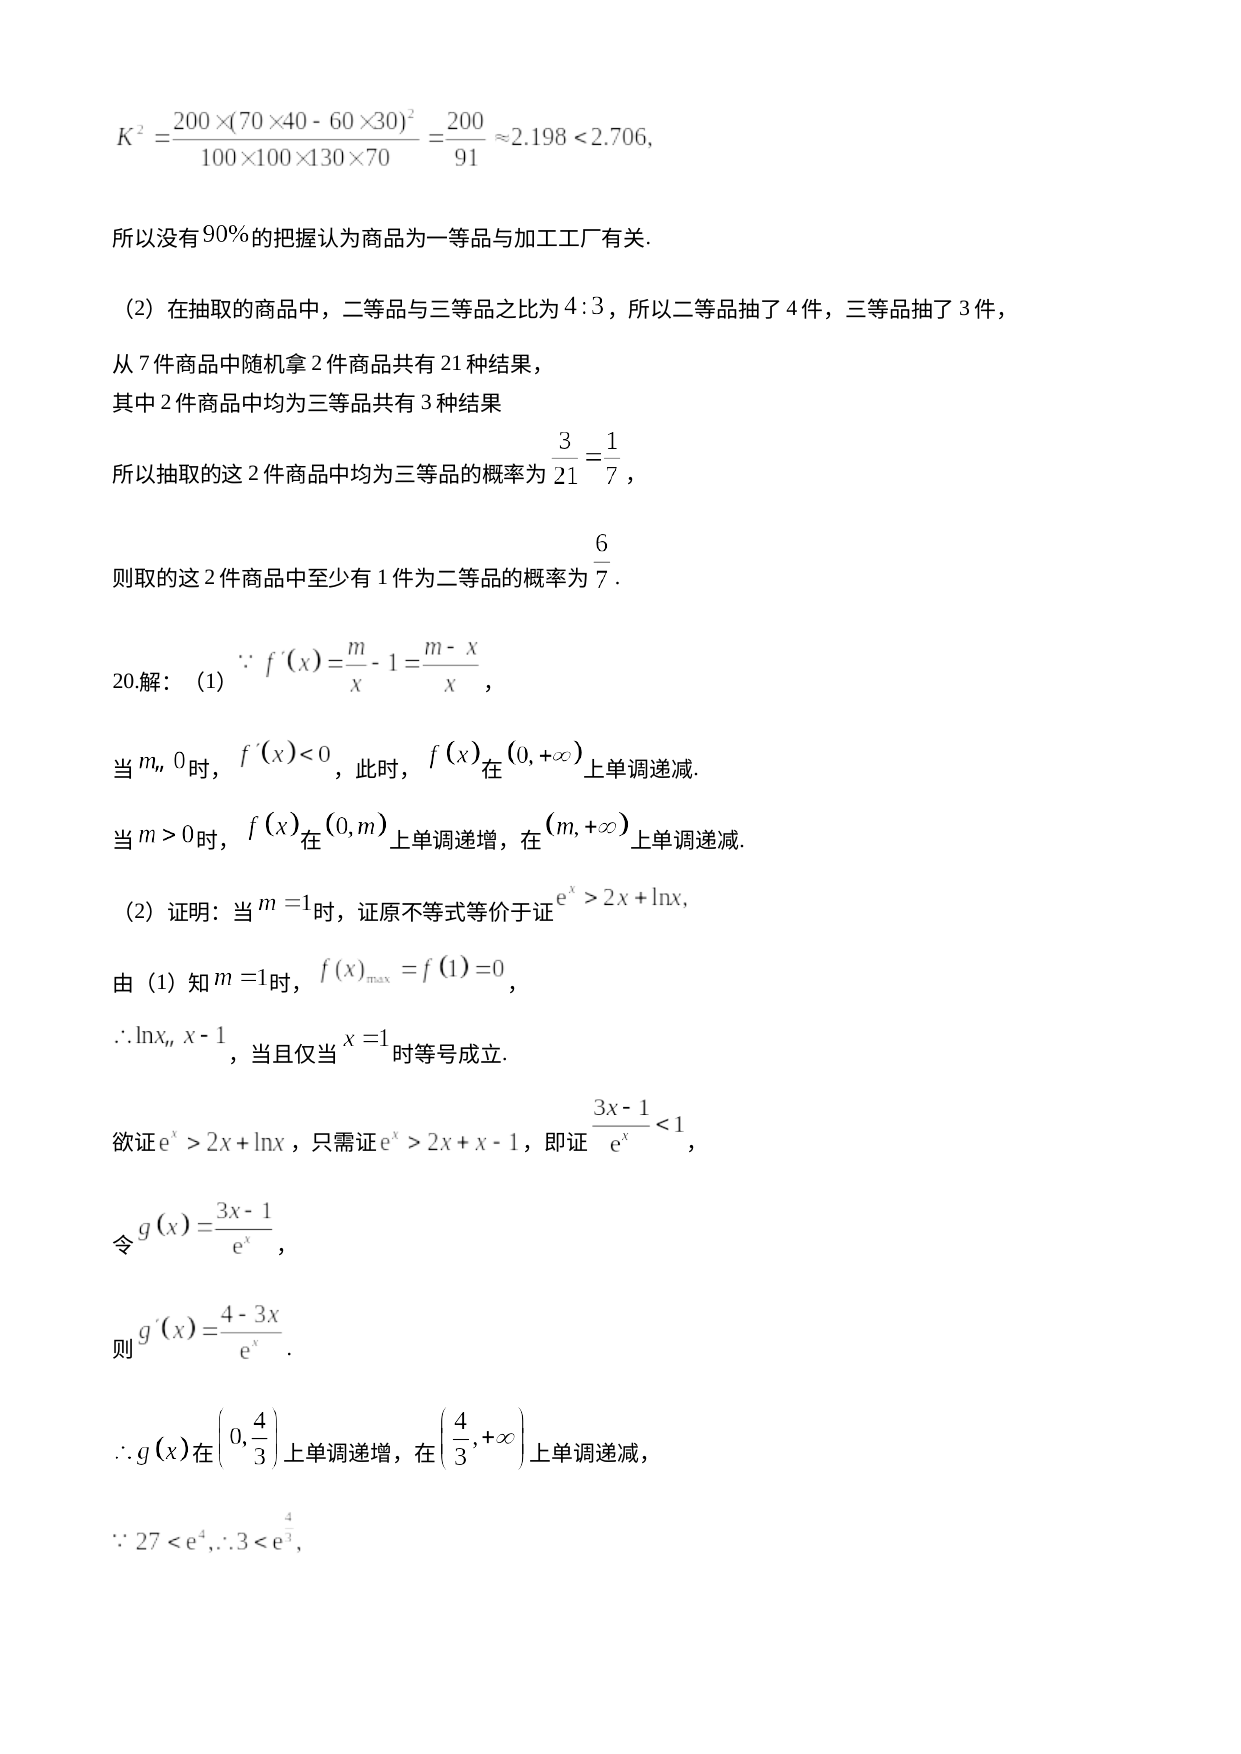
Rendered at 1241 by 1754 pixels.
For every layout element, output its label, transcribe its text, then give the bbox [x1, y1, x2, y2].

text 当时，在上单调递增，在上单调递减. [112, 807, 1128, 872]
text （2）在抽取的商品中，二等品与三等品之比为，所以二等品抽了4件，三等品抽了3件， [112, 275, 1128, 340]
text 在上单调递增，在上单调递减， [112, 1403, 1128, 1500]
text 其中2件商品中均为三等品共有3种结果 [112, 385, 1128, 418]
text 由（1）知时，， [112, 949, 1128, 1014]
text 令， [112, 1195, 1128, 1293]
text ，当且仅当时等号成立. [112, 1020, 1128, 1085]
text 从7件商品中随机拿2件商品共有21种结果， [112, 347, 1128, 379]
text 所以没有的把握认为商品为一等品与加工工厂有关. [112, 204, 1128, 269]
text 则取的这2件商品中至少有1件为二等品的概率为. [112, 528, 1128, 625]
text 欲证，只需证，即证， [112, 1092, 1128, 1189]
text 20.解：（1）， [112, 632, 1128, 729]
text 当时，，此时，在上单调递减. [112, 735, 1128, 800]
text 所以抽取的这2件商品中均为三等品的概率为， [112, 424, 1128, 522]
text 则. [112, 1299, 1128, 1397]
text （2）证明：当时，证原不等式等价于证 [112, 878, 1128, 943]
